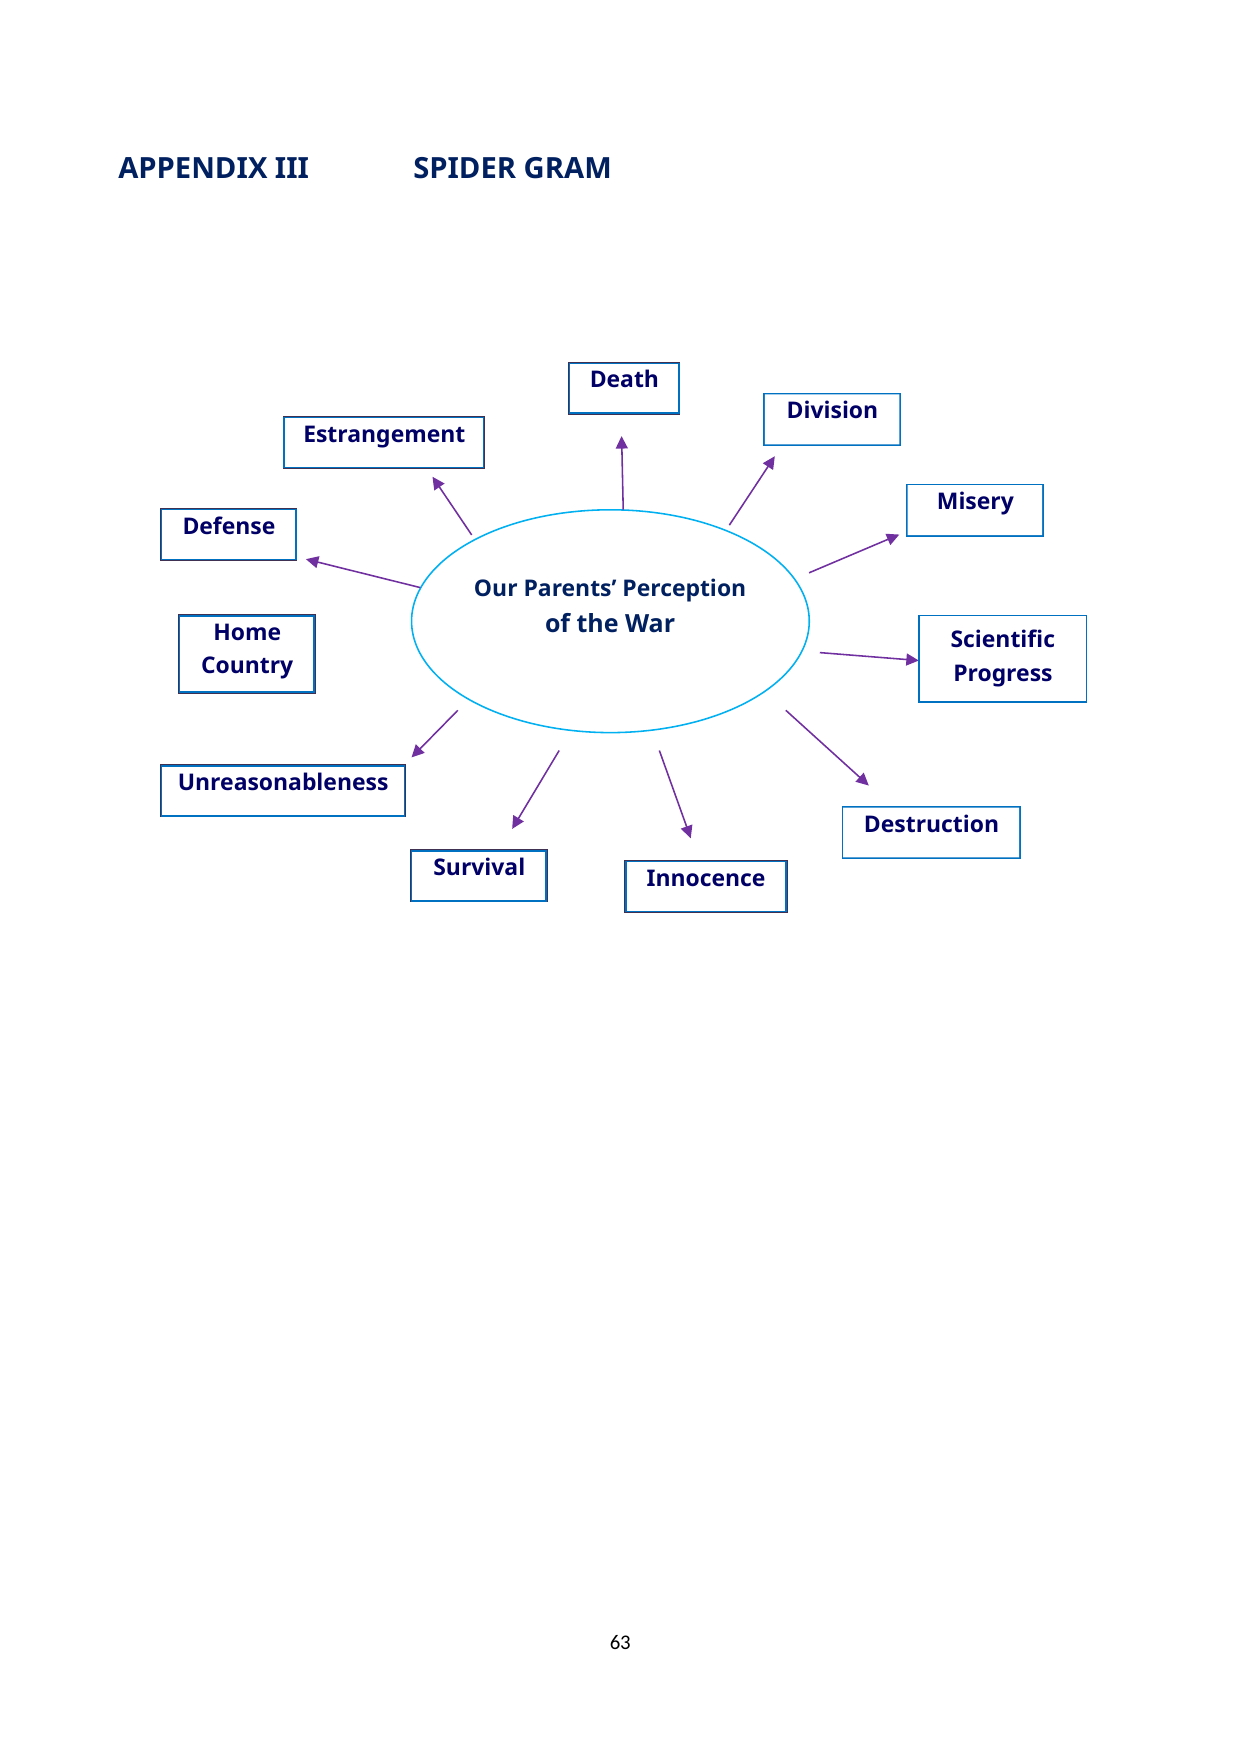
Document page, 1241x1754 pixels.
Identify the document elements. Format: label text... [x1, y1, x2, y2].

text APPENDIX III SPIDER GRAM [118, 148, 1122, 187]
